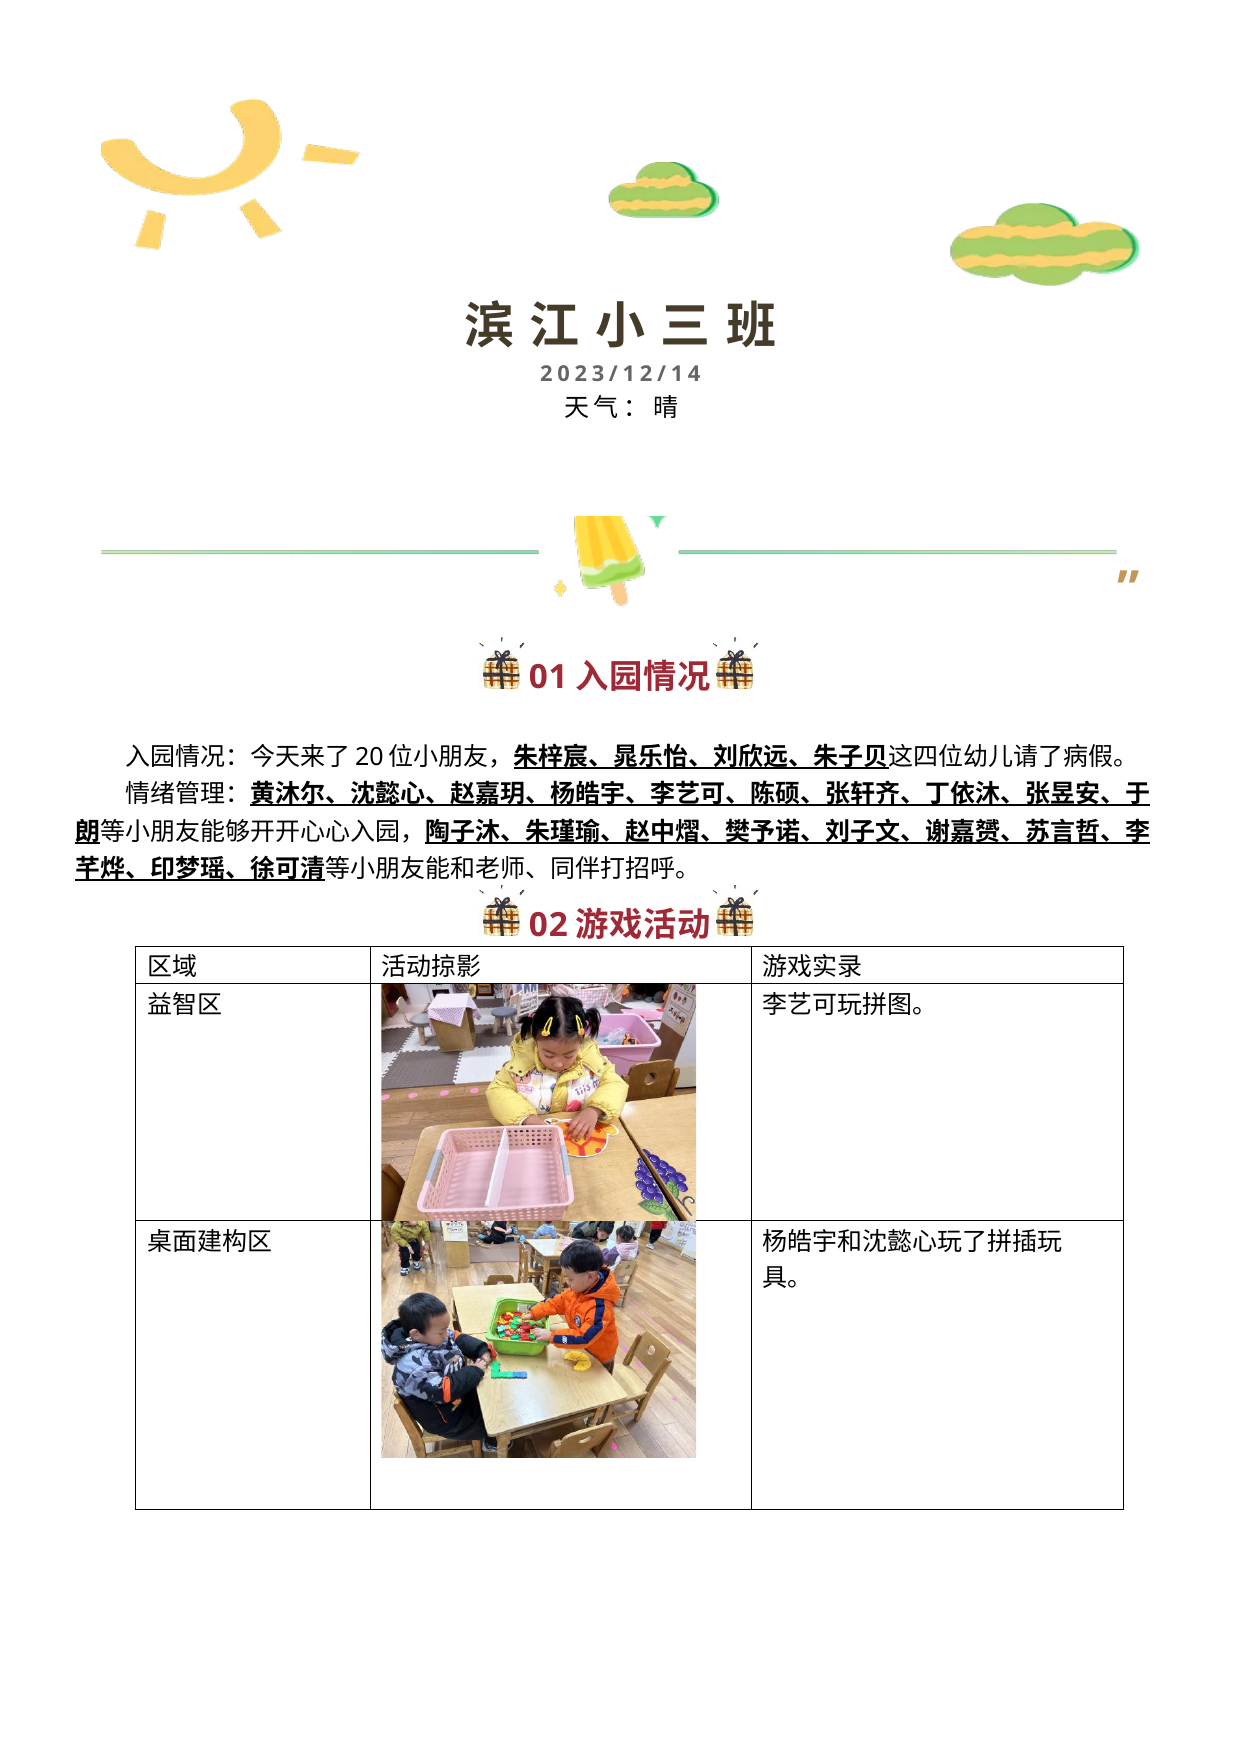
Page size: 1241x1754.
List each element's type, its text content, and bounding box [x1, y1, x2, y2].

table_header 游戏实录 [752, 947, 1123, 983]
table_header 活动掠影 [371, 947, 751, 983]
picture [101, 99, 1140, 286]
table_cell [371, 984, 381, 1220]
picture [711, 885, 763, 936]
text 02游戏活动 [75, 885, 1165, 946]
table_cell [697, 984, 751, 1220]
picture [478, 885, 529, 936]
text 天气：晴 [75, 388, 1165, 424]
table_cell 益智区 [136, 984, 370, 1220]
text 01入园情况 [75, 638, 1165, 699]
text 2023/12/14 [75, 358, 1165, 388]
picture [478, 637, 529, 689]
text 入园情况：今天来了20位小朋友，朱梓宸、晁乐怡、刘欣远、朱子贝这四位幼儿请了病假。 [75, 735, 1165, 772]
picture [101, 516, 1117, 606]
table_cell [371, 1221, 751, 1509]
table_cell 桌面建构区 [136, 1221, 370, 1509]
text 情绪管理：黄沐尔、沈懿心、赵嘉玥、杨皓宇、李艺可、陈硕、张轩齐、丁依沐、张昱安、于朗等小朋友能够开开心心入园，陶子沐、朱瑾瑜、赵中熠、樊予诺、刘子文、谢嘉赟、苏言哲、李芊烨、印梦瑶、徐可清等小朋友能和老师、同伴打招呼。 [75, 772, 1165, 885]
picture [711, 637, 763, 689]
text 滨江小三班 [75, 286, 1165, 358]
picture [381, 984, 697, 1458]
table_cell 李艺可玩拼图。 [752, 984, 1123, 1220]
table_header 区域 [136, 947, 370, 983]
table_cell 杨皓宇和沈懿心玩了拼插玩具。 [752, 1221, 1123, 1509]
